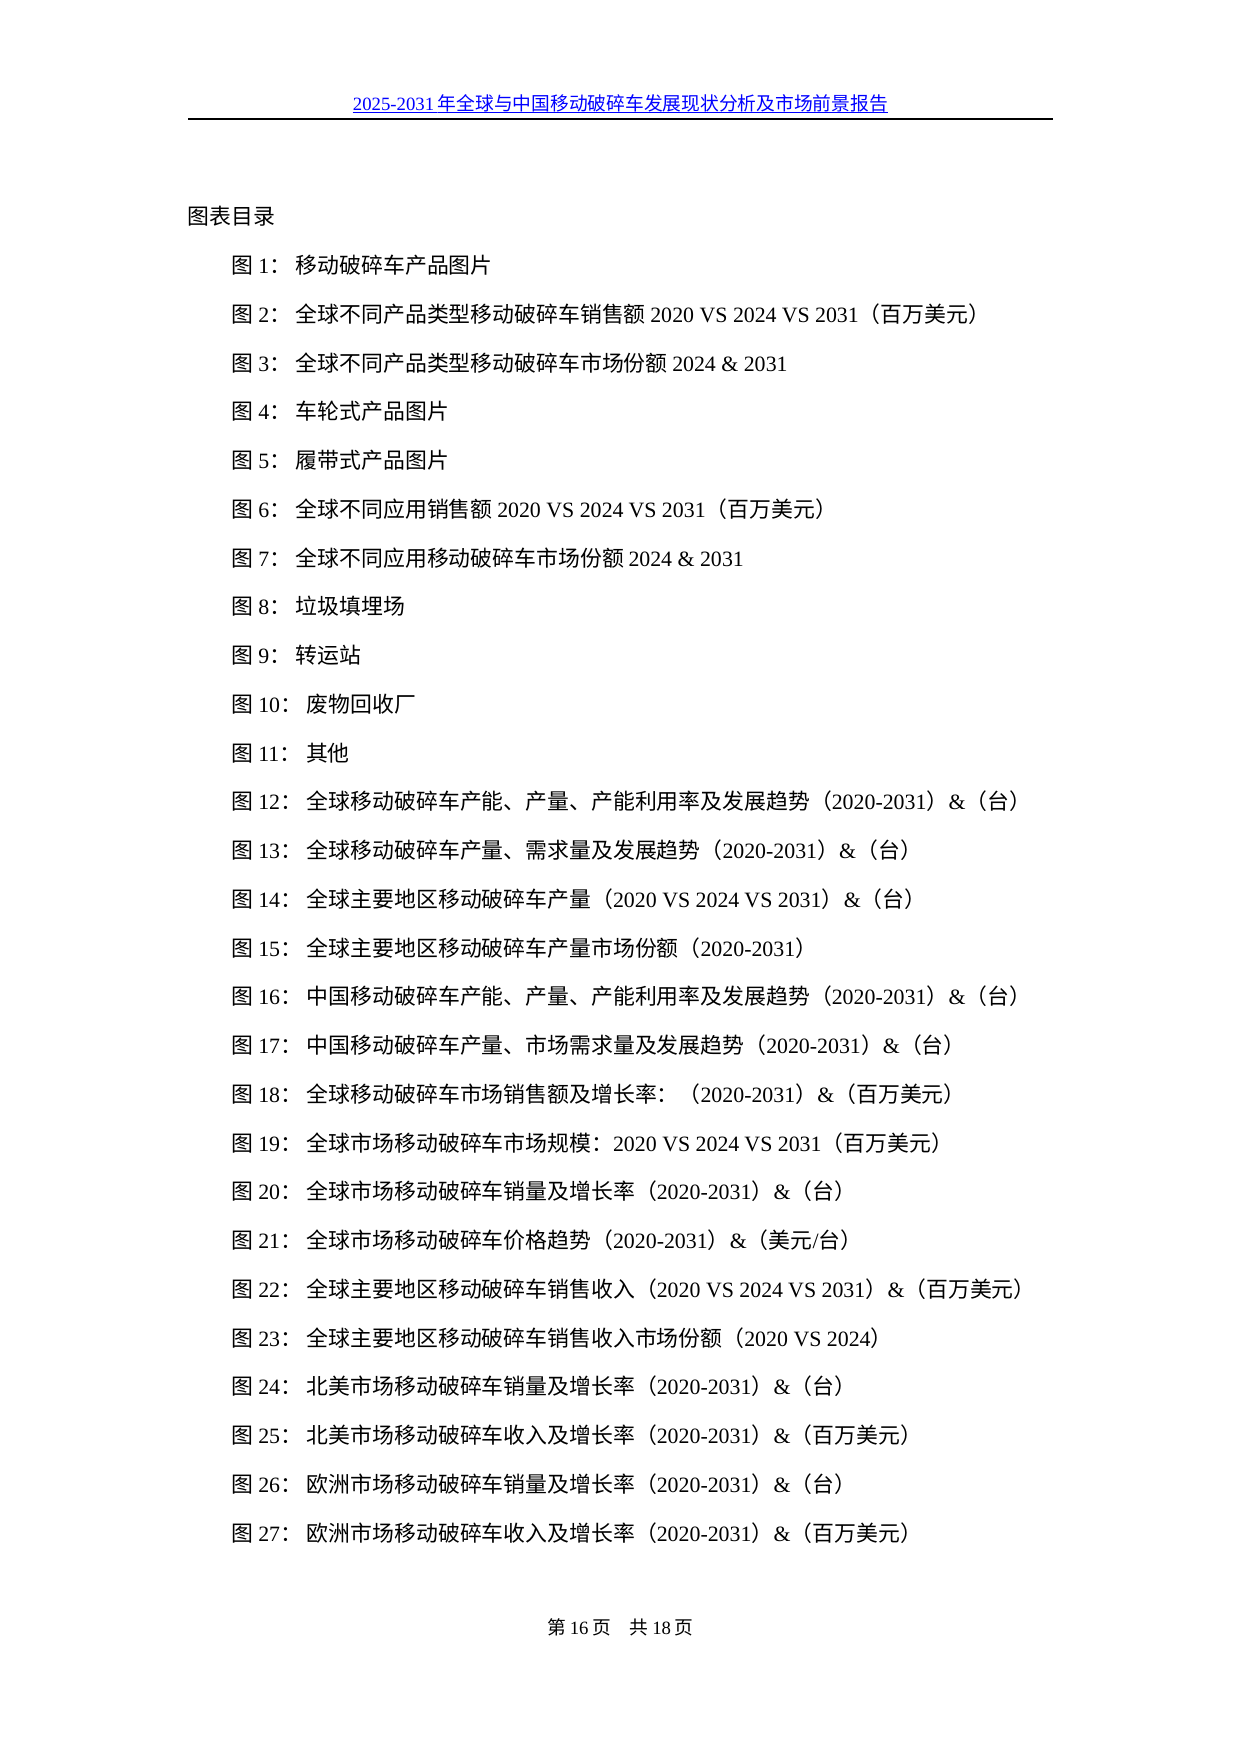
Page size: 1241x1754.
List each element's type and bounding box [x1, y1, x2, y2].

text [187, 150, 1053, 1548]
